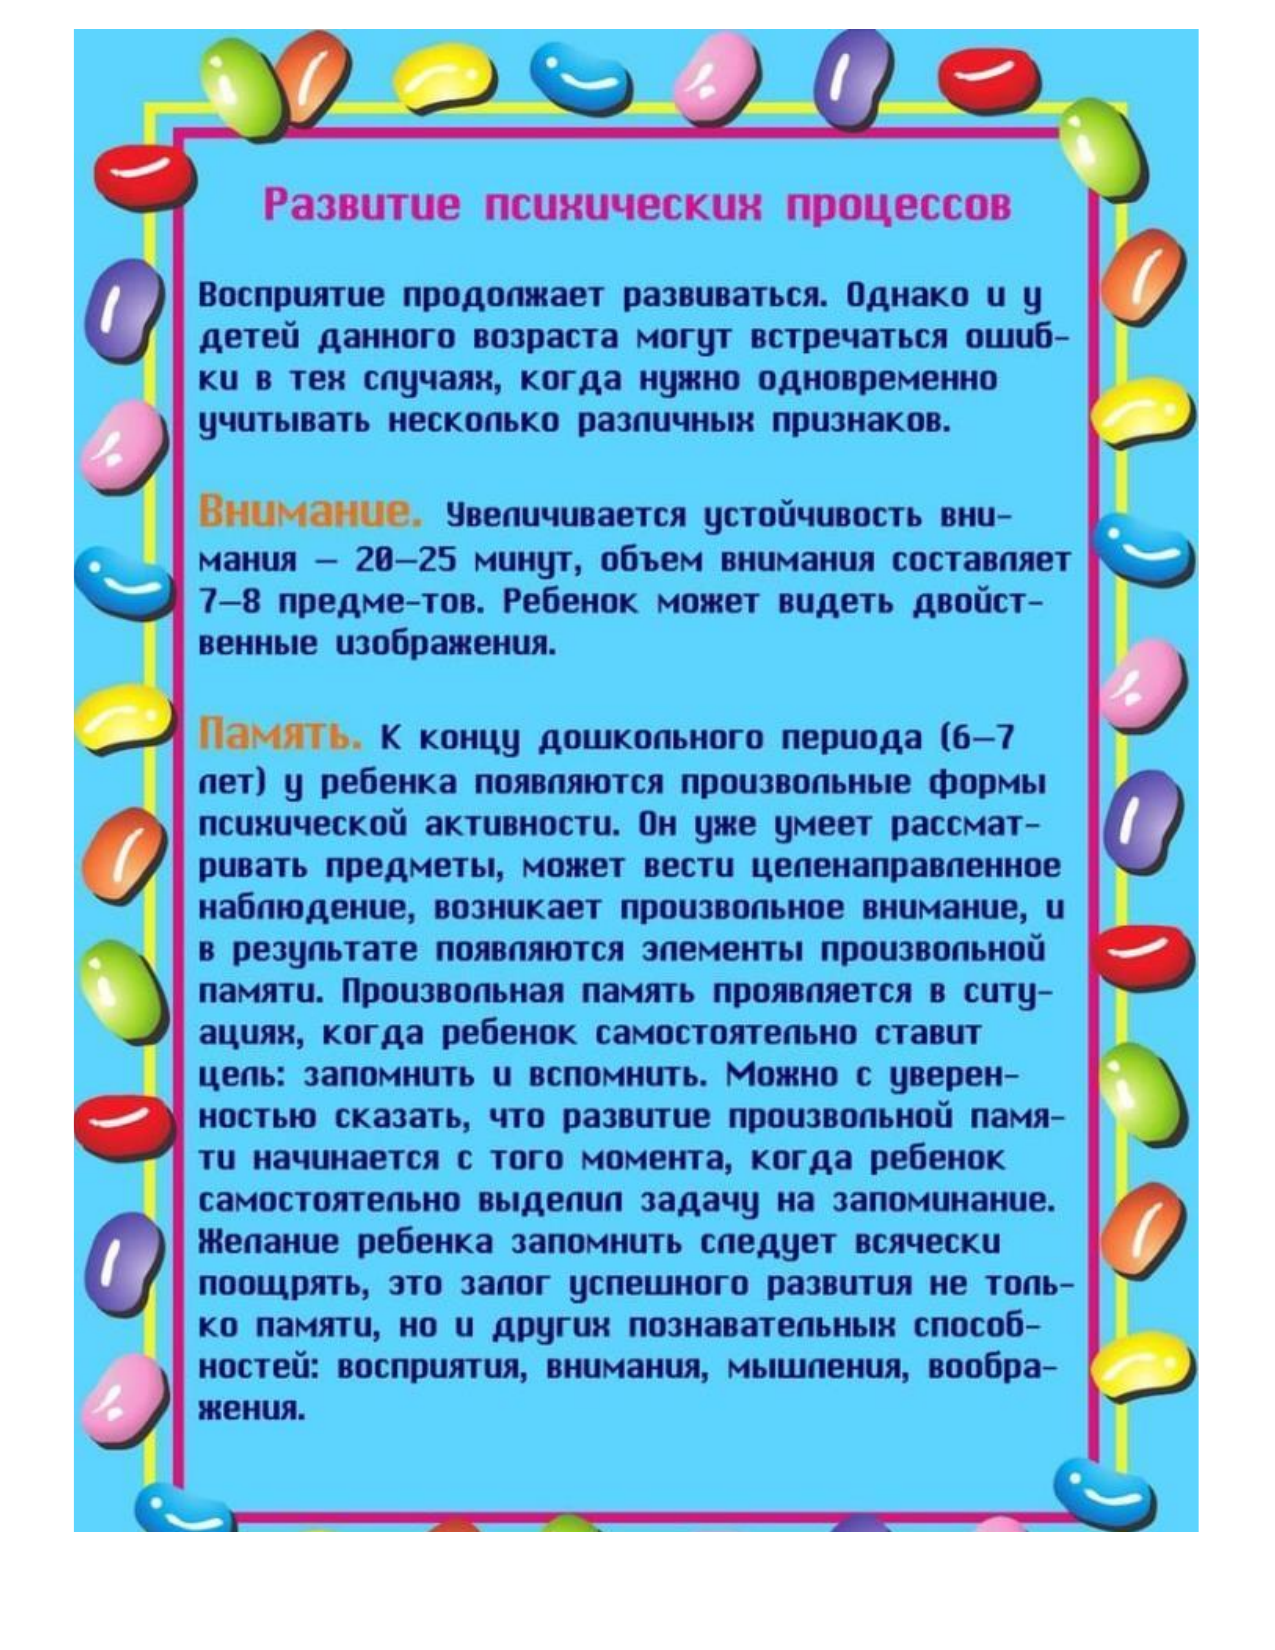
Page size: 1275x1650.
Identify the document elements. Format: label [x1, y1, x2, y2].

picture [73, 29, 1199, 1532]
